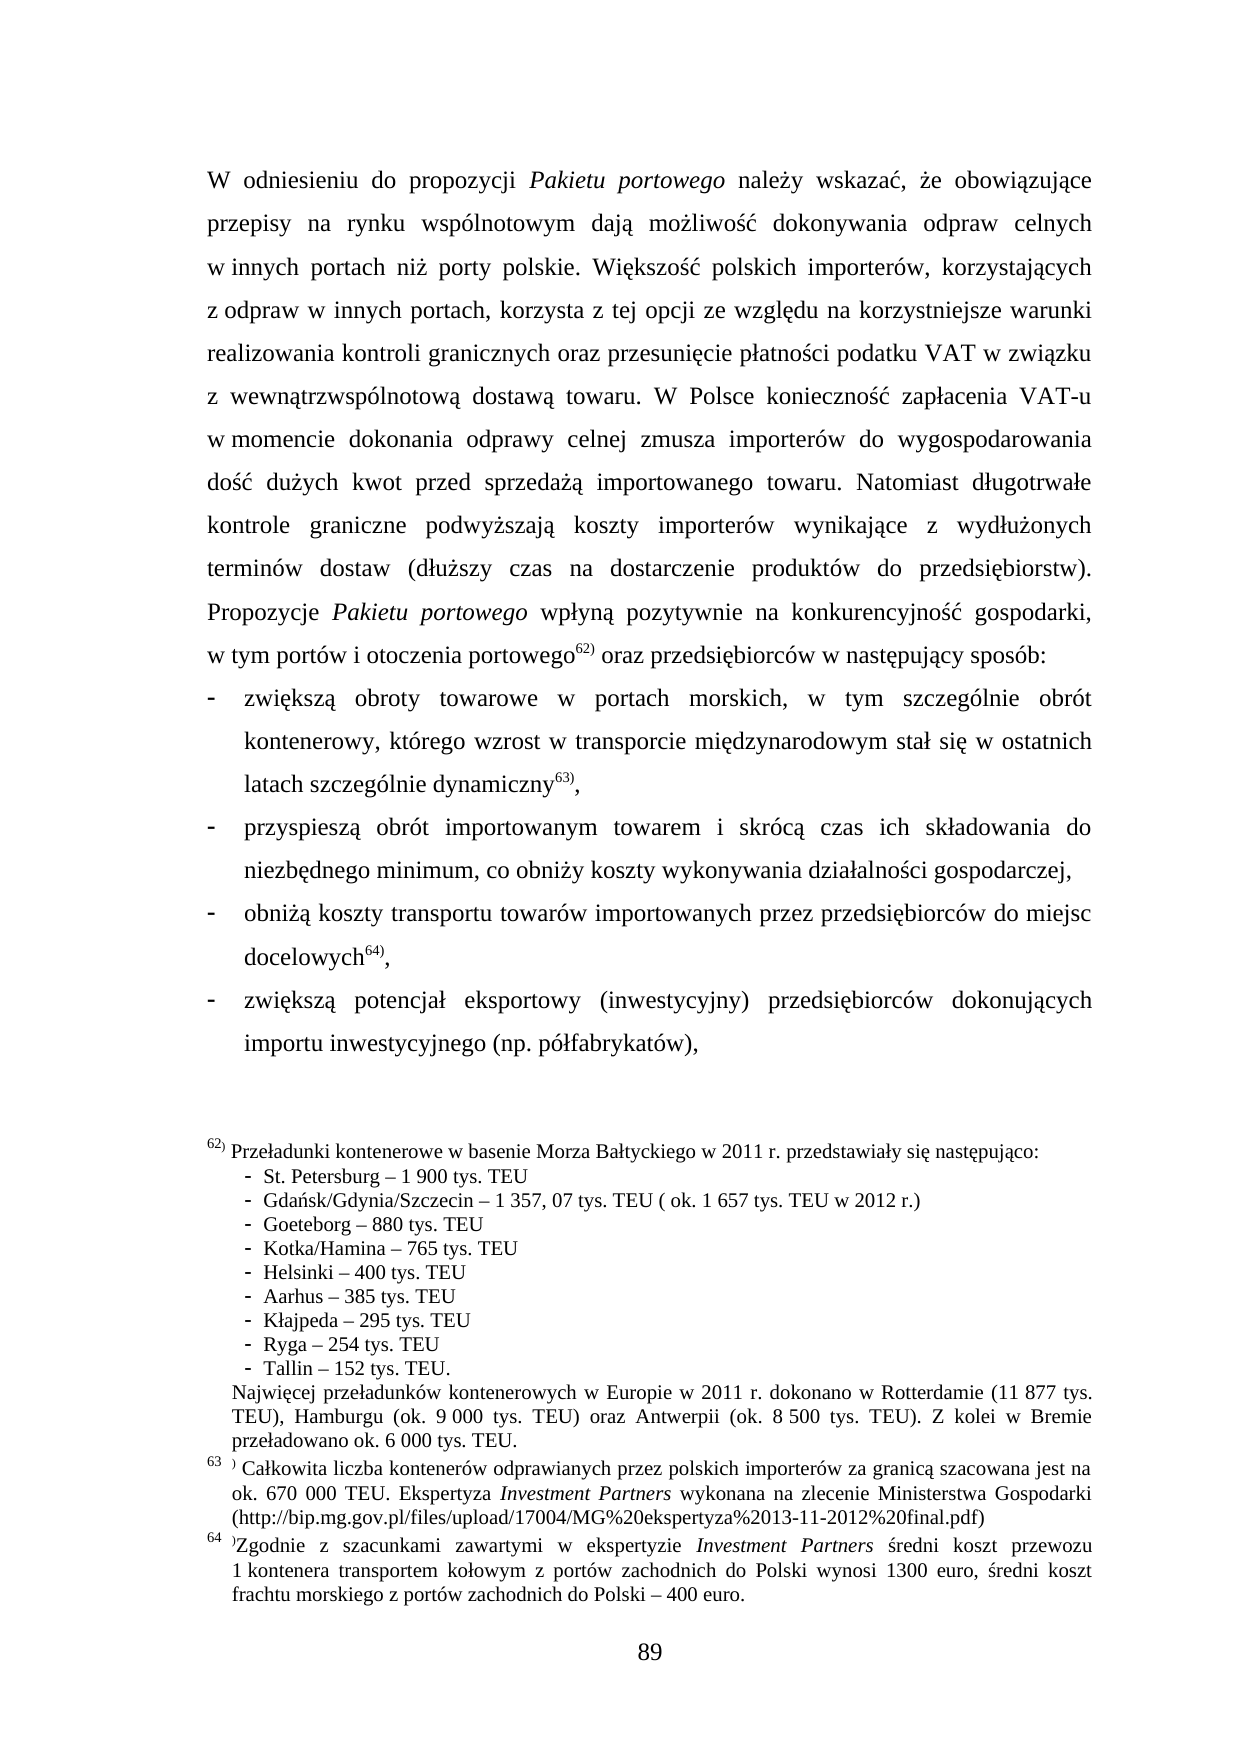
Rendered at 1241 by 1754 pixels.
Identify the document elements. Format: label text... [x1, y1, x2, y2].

list zwiększą obroty towarowe w portach morskich, w tym szczególnie obrót kontenerowy, którego wzrost w transporcie międzynarodowym stał się w ostatnich latach szczególnie dynamiczny), [207, 683, 1092, 798]
list zwiększą potencjał eksportowy (inwestycyjny) przedsiębiorców dokonujących importu inwestycyjnego (np. półfabrykatów), [207, 985, 1092, 1057]
text W odniesieniu do propozycji Pakietu portowego należy wskazać, że obowiązujące przepisy na rynku wspólnotowym dają możliwość dokonywania odpraw celnych w innych portach niż porty polskie. Większość polskich importerów, korzystających z odpraw w innych portach, korzysta z tej opcji ze względu na korzystniejsze warunki realizowania kontroli granicznych oraz przesunięcie płatności podatku VAT w związku z wewnątrzwspólnotową dostawą towaru. W Polsce konieczność zapłacenia VAT-u w momencie dokonania odprawy celnej zmusza importerów do wygospodarowania dość dużych kwot przed sprzedażą importowanego towaru. Natomiast długotrwałe kontrole graniczne podwyższają koszty importerów wynikające z wydłużonych terminów dostaw (dłuższy czas na dostarczenie produktów do przedsiębiorstw). Propozycje Pakietu portowego wpłyną pozytywnie na konkurencyjność gospodarki, w tym portów i otoczenia portowego) oraz przedsiębiorców w następujący sposób: [207, 165, 1092, 668]
list obniżą koszty transportu towarów importowanych przez przedsiębiorców do miejsc docelowych), [207, 898, 1092, 970]
list przyspieszą obrót importowanym towarem i skrócą czas ich składowania do niezbędnego minimum, co obniży koszty wykonywania działalności gospodarczej, [207, 812, 1092, 884]
